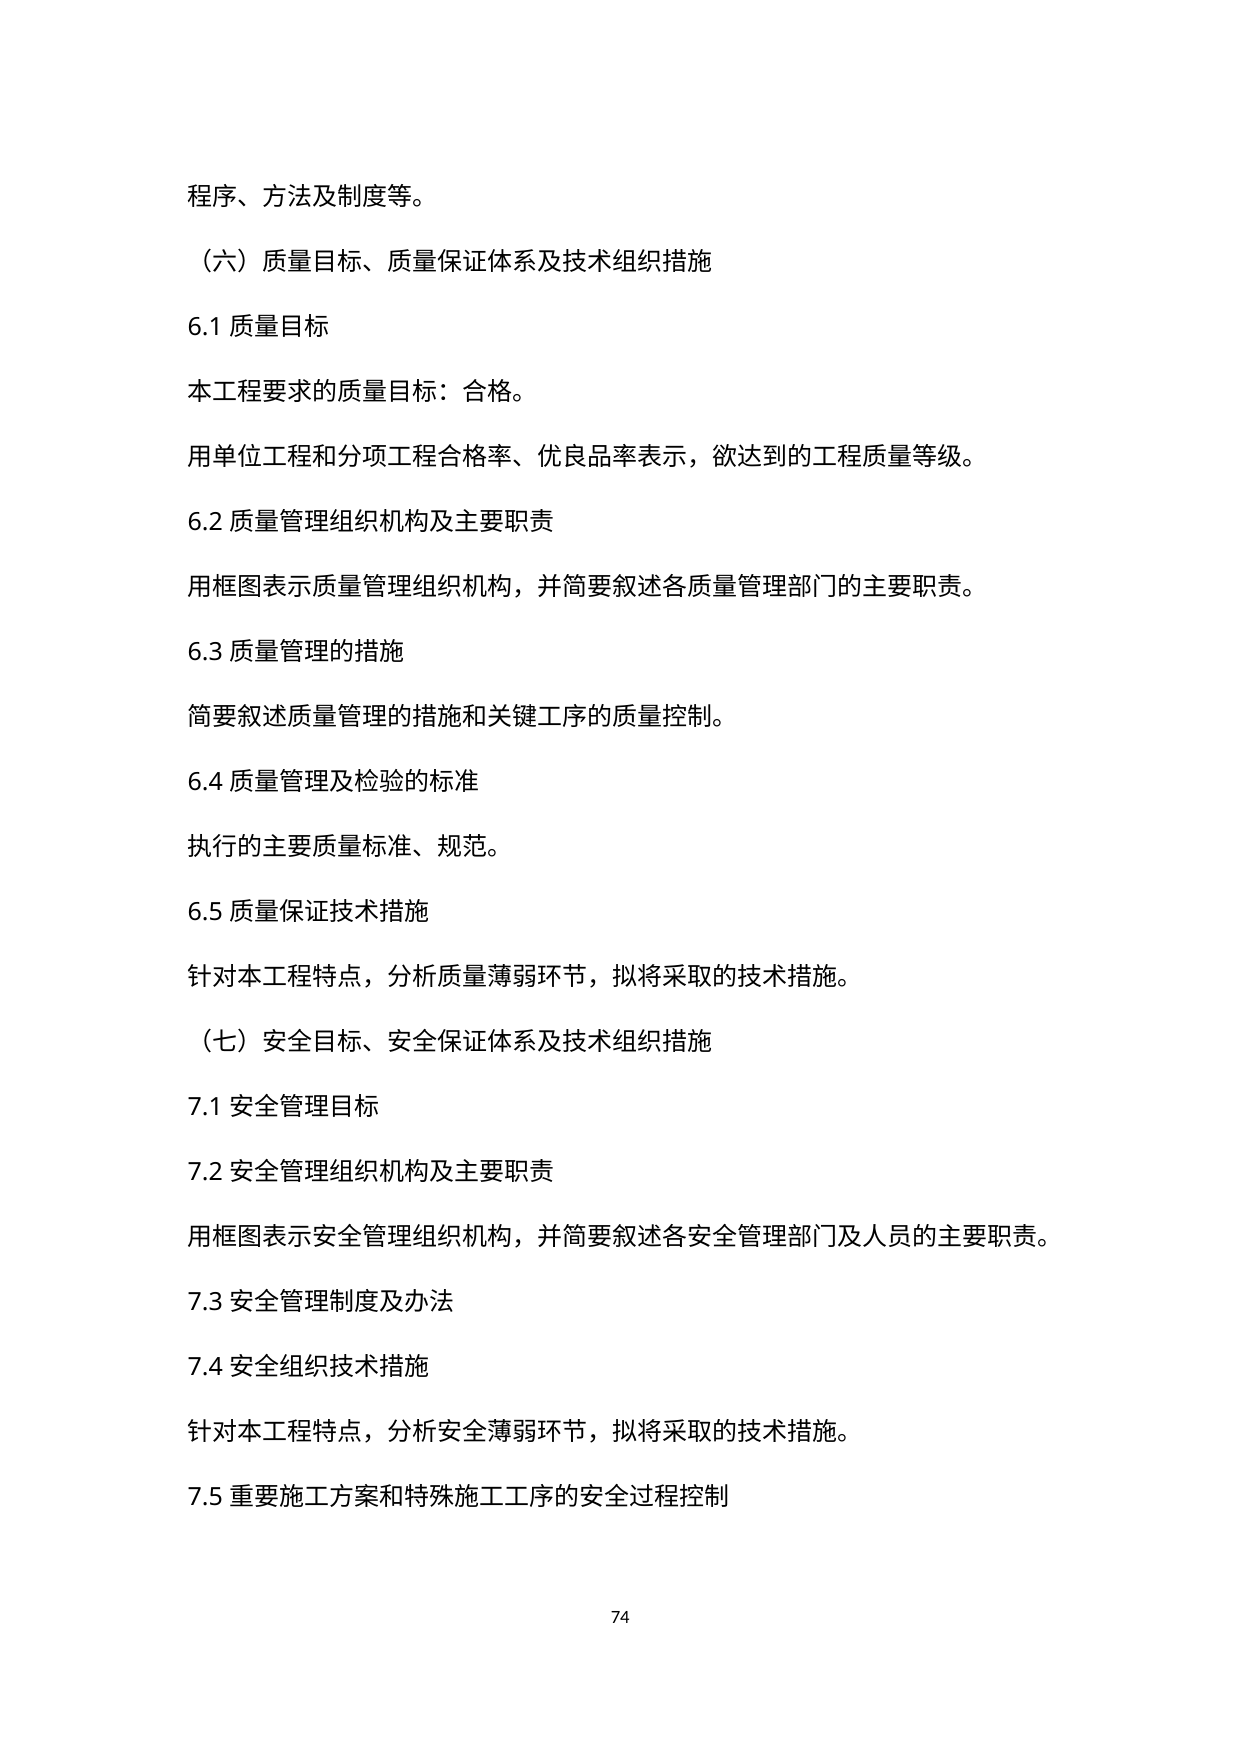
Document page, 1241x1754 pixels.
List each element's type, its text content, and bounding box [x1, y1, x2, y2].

text 针对本工程特点，分析安全薄弱环节，拟将采取的技术措施。 [187, 1397, 1053, 1462]
text 用单位工程和分项工程合格率、优良品率表示，欲达到的工程质量等级。 [187, 422, 1053, 487]
text 7.2 安全管理组织机构及主要职责 [187, 1137, 1053, 1202]
text 7.1 安全管理目标 [187, 1072, 1053, 1137]
text 本工程要求的质量目标：合格。 [187, 357, 1053, 422]
text 7.4 安全组织技术措施 [187, 1332, 1053, 1397]
text 6.3 质量管理的措施 [187, 617, 1053, 682]
text 执行的主要质量标准、规范。 [187, 812, 1053, 877]
text 7.3 安全管理制度及办法 [187, 1267, 1053, 1332]
text 6.4 质量管理及检验的标准 [187, 747, 1053, 812]
text 6.2 质量管理组织机构及主要职责 [187, 487, 1053, 552]
text 用框图表示安全管理组织机构，并简要叙述各安全管理部门及人员的主要职责。 [187, 1202, 1053, 1267]
text 针对本工程特点，分析质量薄弱环节，拟将采取的技术措施。 [187, 942, 1053, 1007]
text 用框图表示质量管理组织机构，并简要叙述各质量管理部门的主要职责。 [187, 552, 1053, 617]
text 简要叙述质量管理的措施和关键工序的质量控制。 [187, 682, 1053, 747]
text 7.5 重要施工方案和特殊施工工序的安全过程控制 [187, 1462, 1053, 1527]
text （六）质量目标、质量保证体系及技术组织措施 [187, 227, 1053, 292]
text （七）安全目标、安全保证体系及技术组织措施 [187, 1007, 1053, 1072]
text 6.5 质量保证技术措施 [187, 877, 1053, 942]
text 6.1 质量目标 [187, 292, 1053, 357]
text 程序、方法及制度等。 [187, 162, 1053, 227]
